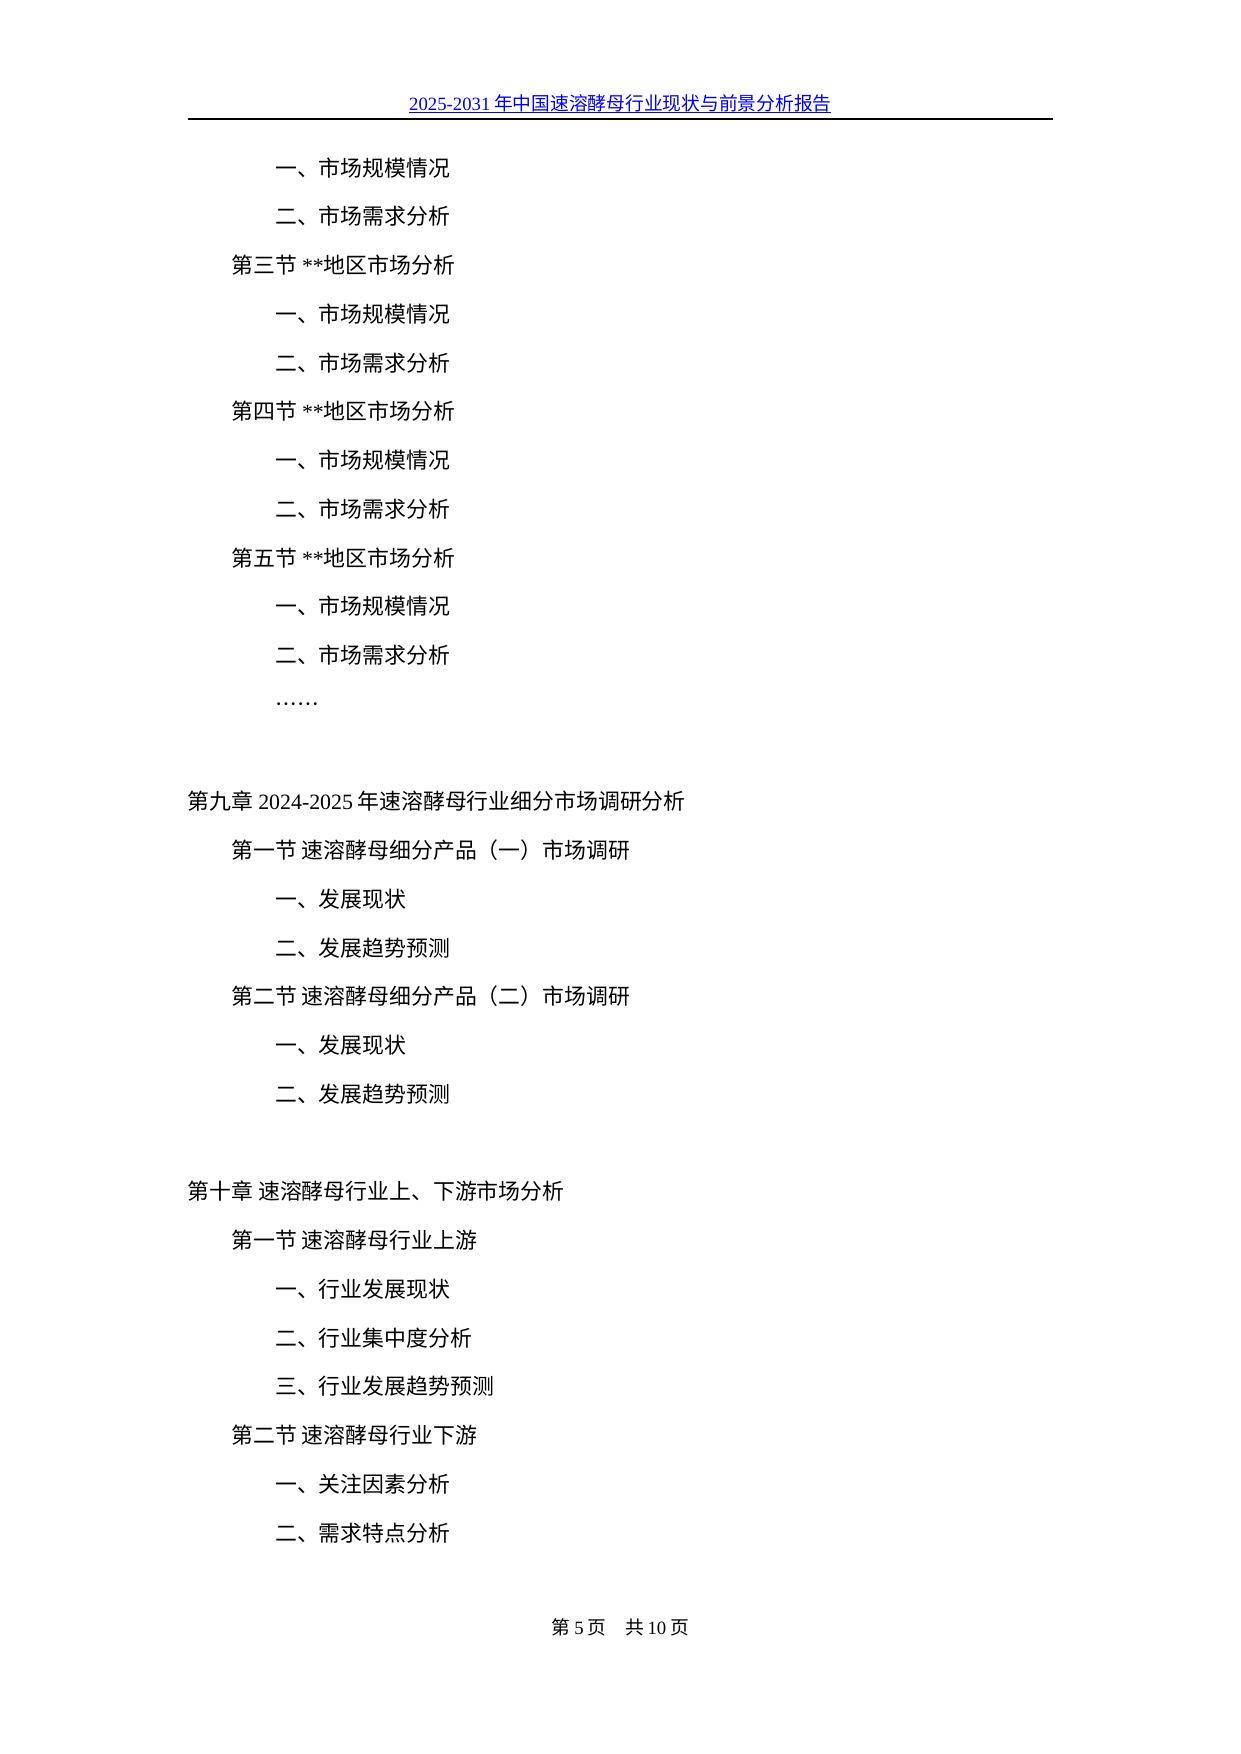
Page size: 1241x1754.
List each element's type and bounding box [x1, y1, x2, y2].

text [187, 150, 1053, 1548]
